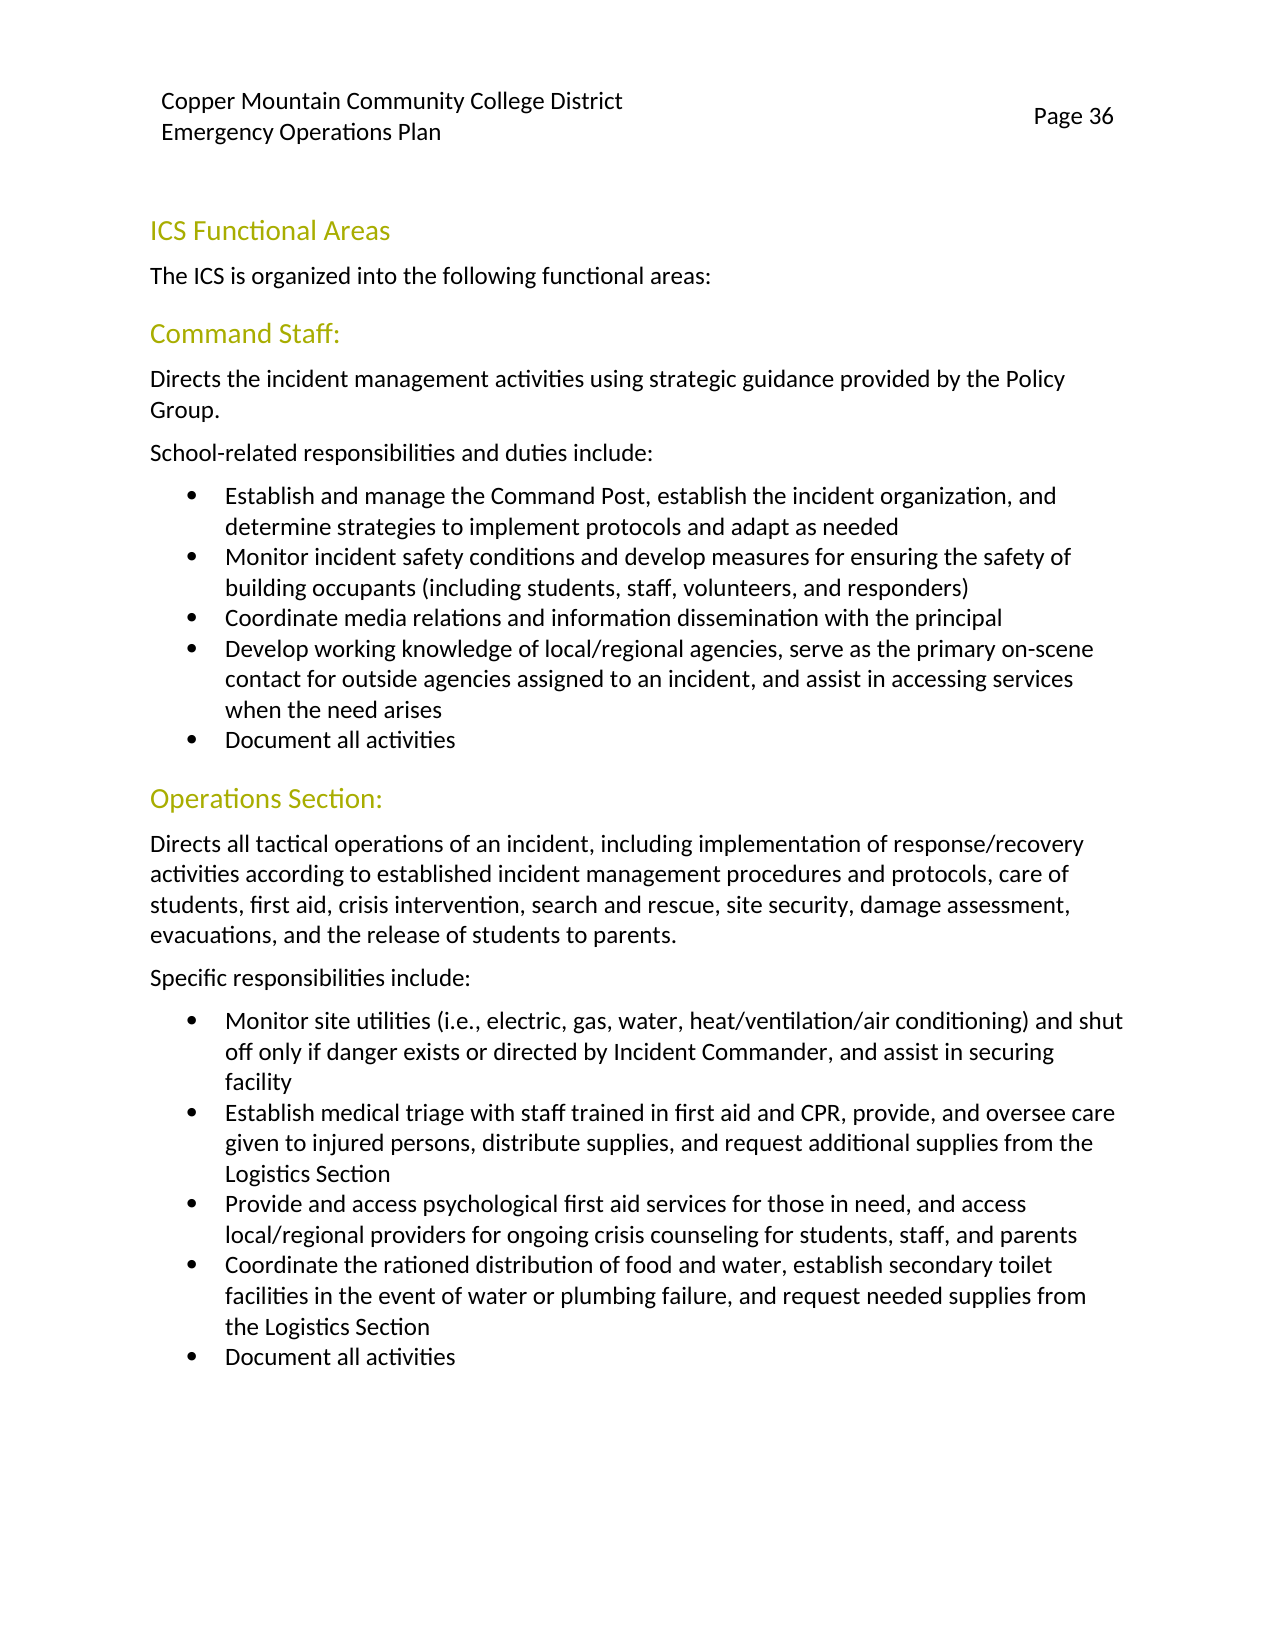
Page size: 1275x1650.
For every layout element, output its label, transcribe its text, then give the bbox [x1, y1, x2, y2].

subtitle ICS Functional Areas [150, 212, 1125, 247]
text Specific responsibilities include: [150, 962, 1125, 993]
text Document all activities [187, 1341, 1125, 1372]
text Document all activities [187, 724, 1125, 755]
text Establish medical triage with staff trained in first aid and CPR, provide, and oversee care given to injured persons, distribute supplies, and request additional supplies from the Logistics Section [187, 1097, 1125, 1189]
text Provide and access psychological first aid services for those in need, and access local/regional providers for ongoing crisis counseling for students, staff, and parents [187, 1189, 1125, 1250]
text School-related responsibilities and duties include: [150, 437, 1125, 468]
text Coordinate media relations and information dissemination with the principal [187, 602, 1125, 633]
text The ICS is organized into the following functional areas: [150, 260, 1125, 290]
text Directs the incident management activities using strategic guidance provided by the Policy Group. [150, 363, 1125, 424]
subtitle Command Staff: [150, 315, 1125, 351]
text Develop working knowledge of local/regional agencies, serve as the primary on-scene contact for outside agencies assigned to an incident, and assist in accessing services when the need arises [187, 633, 1125, 724]
text Establish and manage the Command Post, establish the incident organization, and determine strategies to implement protocols and adapt as needed [187, 480, 1125, 541]
subtitle Operations Section: [150, 780, 1125, 815]
text Monitor incident safety conditions and develop measures for ensuring the safety of building occupants (including students, staff, volunteers, and responders) [187, 541, 1125, 602]
text Directs all tactical operations of an incident, including implementation of response/recovery activities according to established incident management procedures and protocols, care of students, first aid, crisis intervention, search and rescue, site security, damage assessment, evacuations, and the release of students to parents. [150, 828, 1125, 950]
text Monitor site utilities (i.e., electric, gas, water, heat/ventilation/air conditioning) and shut off only if danger exists or directed by Incident Commander, and assist in securing facility [187, 1006, 1125, 1097]
text Coordinate the rationed distribution of food and water, establish secondary toilet facilities in the event of water or plumbing failure, and request needed supplies from the Logistics Section [187, 1250, 1125, 1341]
